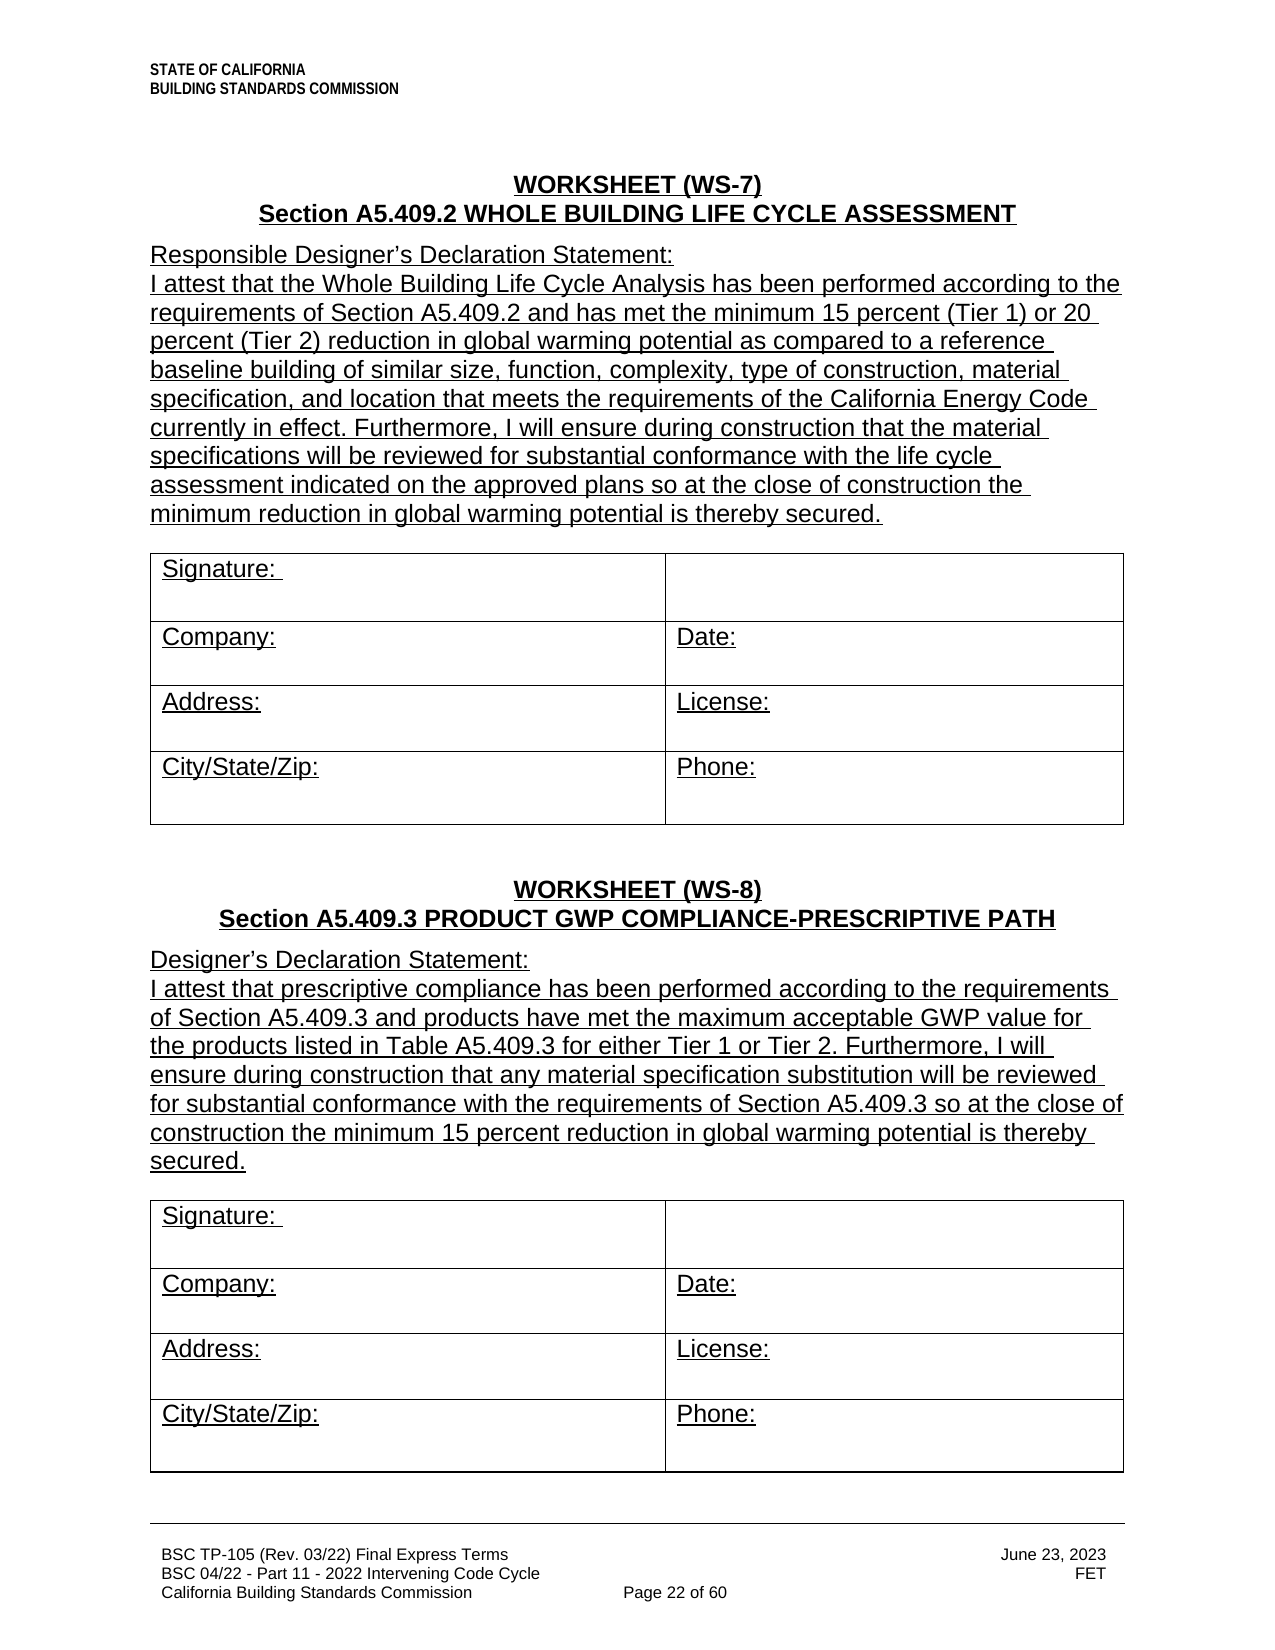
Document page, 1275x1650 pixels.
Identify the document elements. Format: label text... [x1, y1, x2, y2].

text Designer’s Declaration Statement: I attest that prescriptive compliance has been performed according to the requirements of Section A5.409.3 and products have met the maximum acceptable GWP value for the products listed in Table A5.409.3 for either Tier 1 or Tier 2. Furthermore, I will ensure during construction that any material specification substitution will be reviewed for substantial conformance with the requirements of Section A5.409.3 so at the close of construction the minimum 15 percent reduction in global warming potential is thereby secured. [150, 945, 1125, 1175]
table_header Signature: [151, 1201, 665, 1268]
table_cell Date: [666, 1269, 1123, 1333]
table_cell License: [666, 686, 1123, 751]
table_cell City/State/Zip: [151, 1400, 665, 1471]
text WORKSHEET (WS-8) Section A5.409.3 PRODUCT GWP COMPLIANCE-PRESCRIPTIVE PATH [150, 875, 1125, 932]
table_cell Address: [151, 686, 665, 751]
table_cell Phone: [666, 1400, 1123, 1471]
table_cell Date: [666, 622, 1123, 685]
table_cell Company: [151, 622, 665, 685]
table_header [666, 1201, 1123, 1268]
table_cell Company: [151, 1269, 665, 1333]
table_header [666, 554, 1123, 621]
table_cell License: [666, 1334, 1123, 1398]
table_cell Phone: [666, 752, 1123, 824]
table_header Signature: [151, 554, 665, 621]
text WORKSHEET (WS-7) Section A5.409.2 WHOLE BUILDING LIFE CYCLE ASSESSMENT [150, 170, 1125, 227]
table_cell Address: [151, 1334, 665, 1398]
text Responsible Designer’s Declaration Statement: I attest that the Whole Building Life Cycle Analysis has been performed according to the requirements of Section A5.409.2 and has met the minimum 15 percent (Tier 1) or 20 percent (Tier 2) reduction in global warming potential as compared to a reference baseline building of similar size, function, complexity, type of construction, material specification, and location that meets the requirements of the California Energy Code currently in effect. Furthermore, I will ensure during construction that the material specifications will be reviewed for substantial conformance with the life cycle assessment indicated on the approved plans so at the close of construction the minimum reduction in global warming potential is thereby secured. [150, 240, 1125, 527]
table_cell City/State/Zip: [151, 752, 665, 824]
